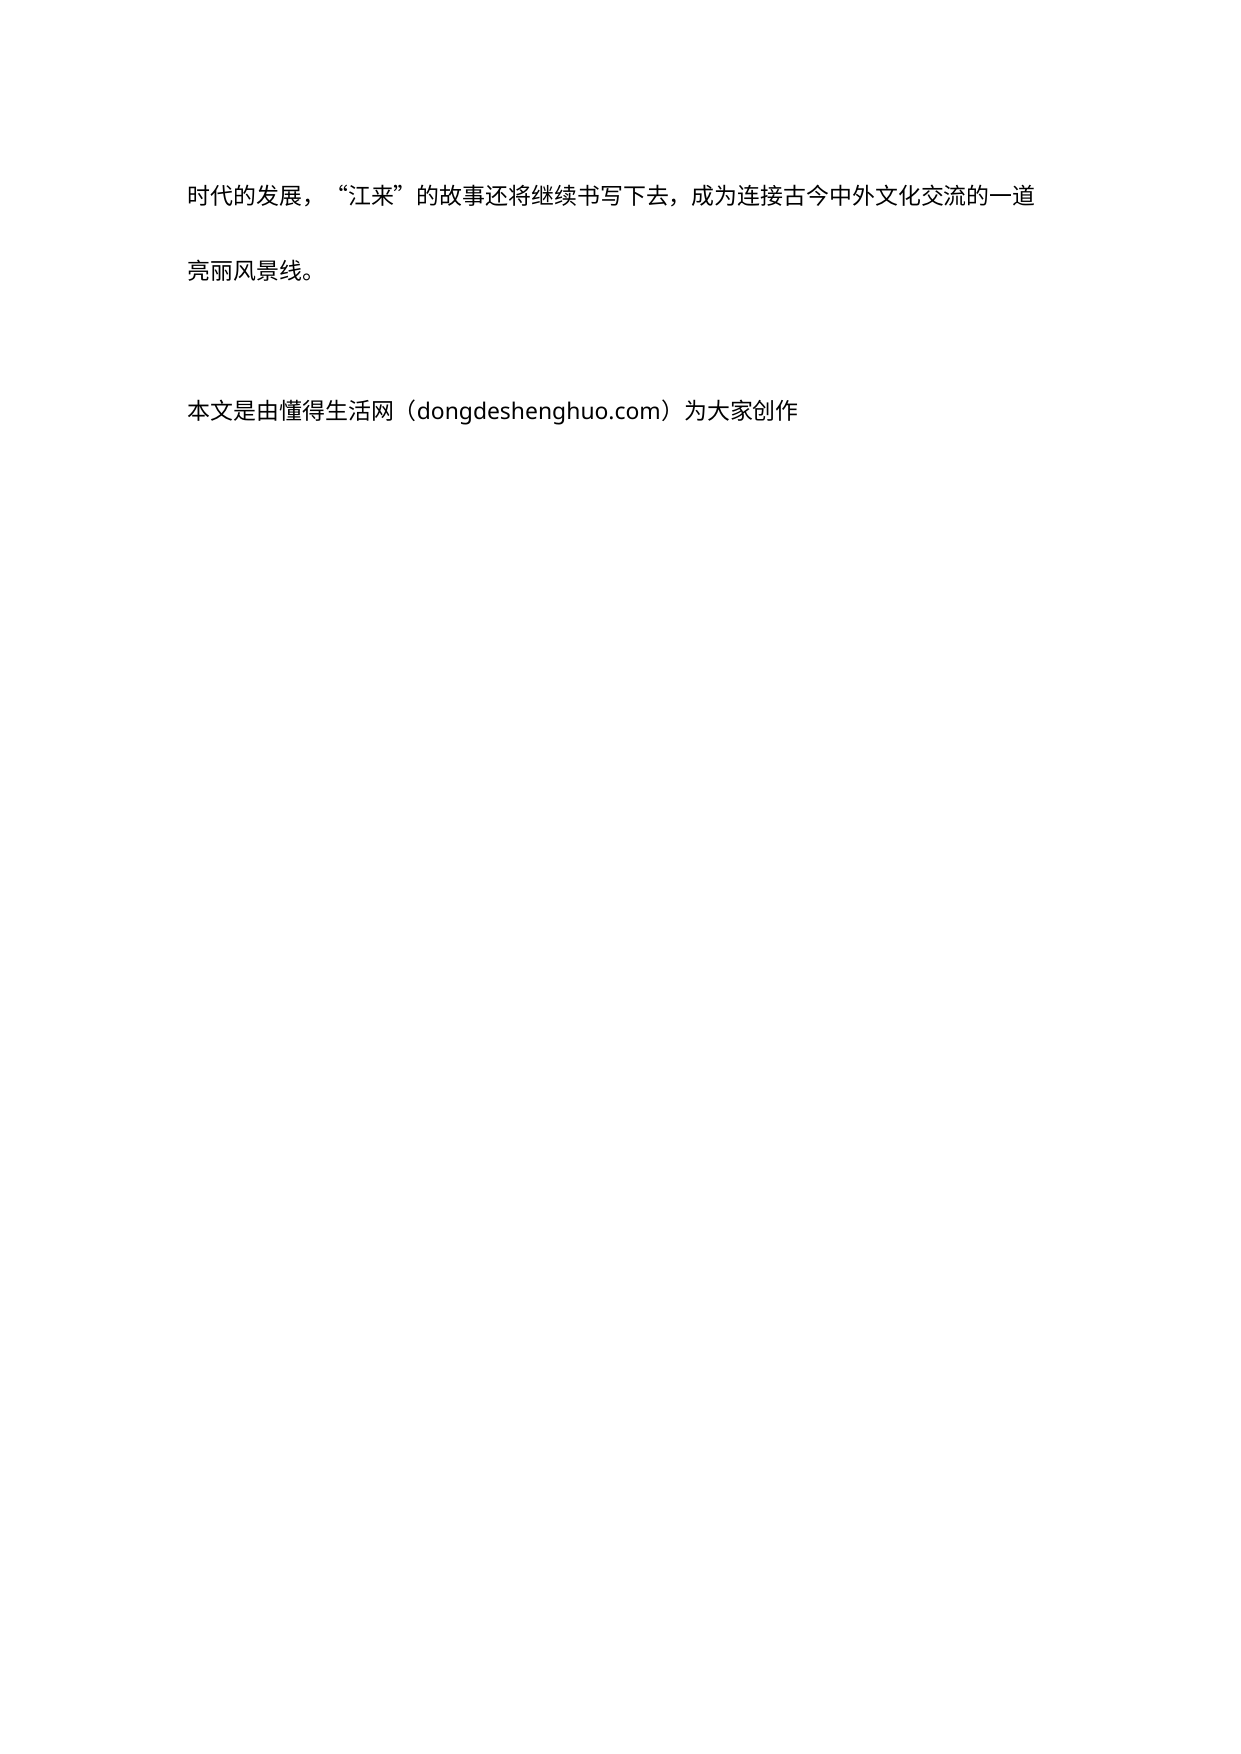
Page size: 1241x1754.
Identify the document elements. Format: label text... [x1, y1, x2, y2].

text 本文是由懂得生活网（dongdeshenghuo.com）为大家创作 [187, 377, 1053, 442]
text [187, 162, 1053, 302]
